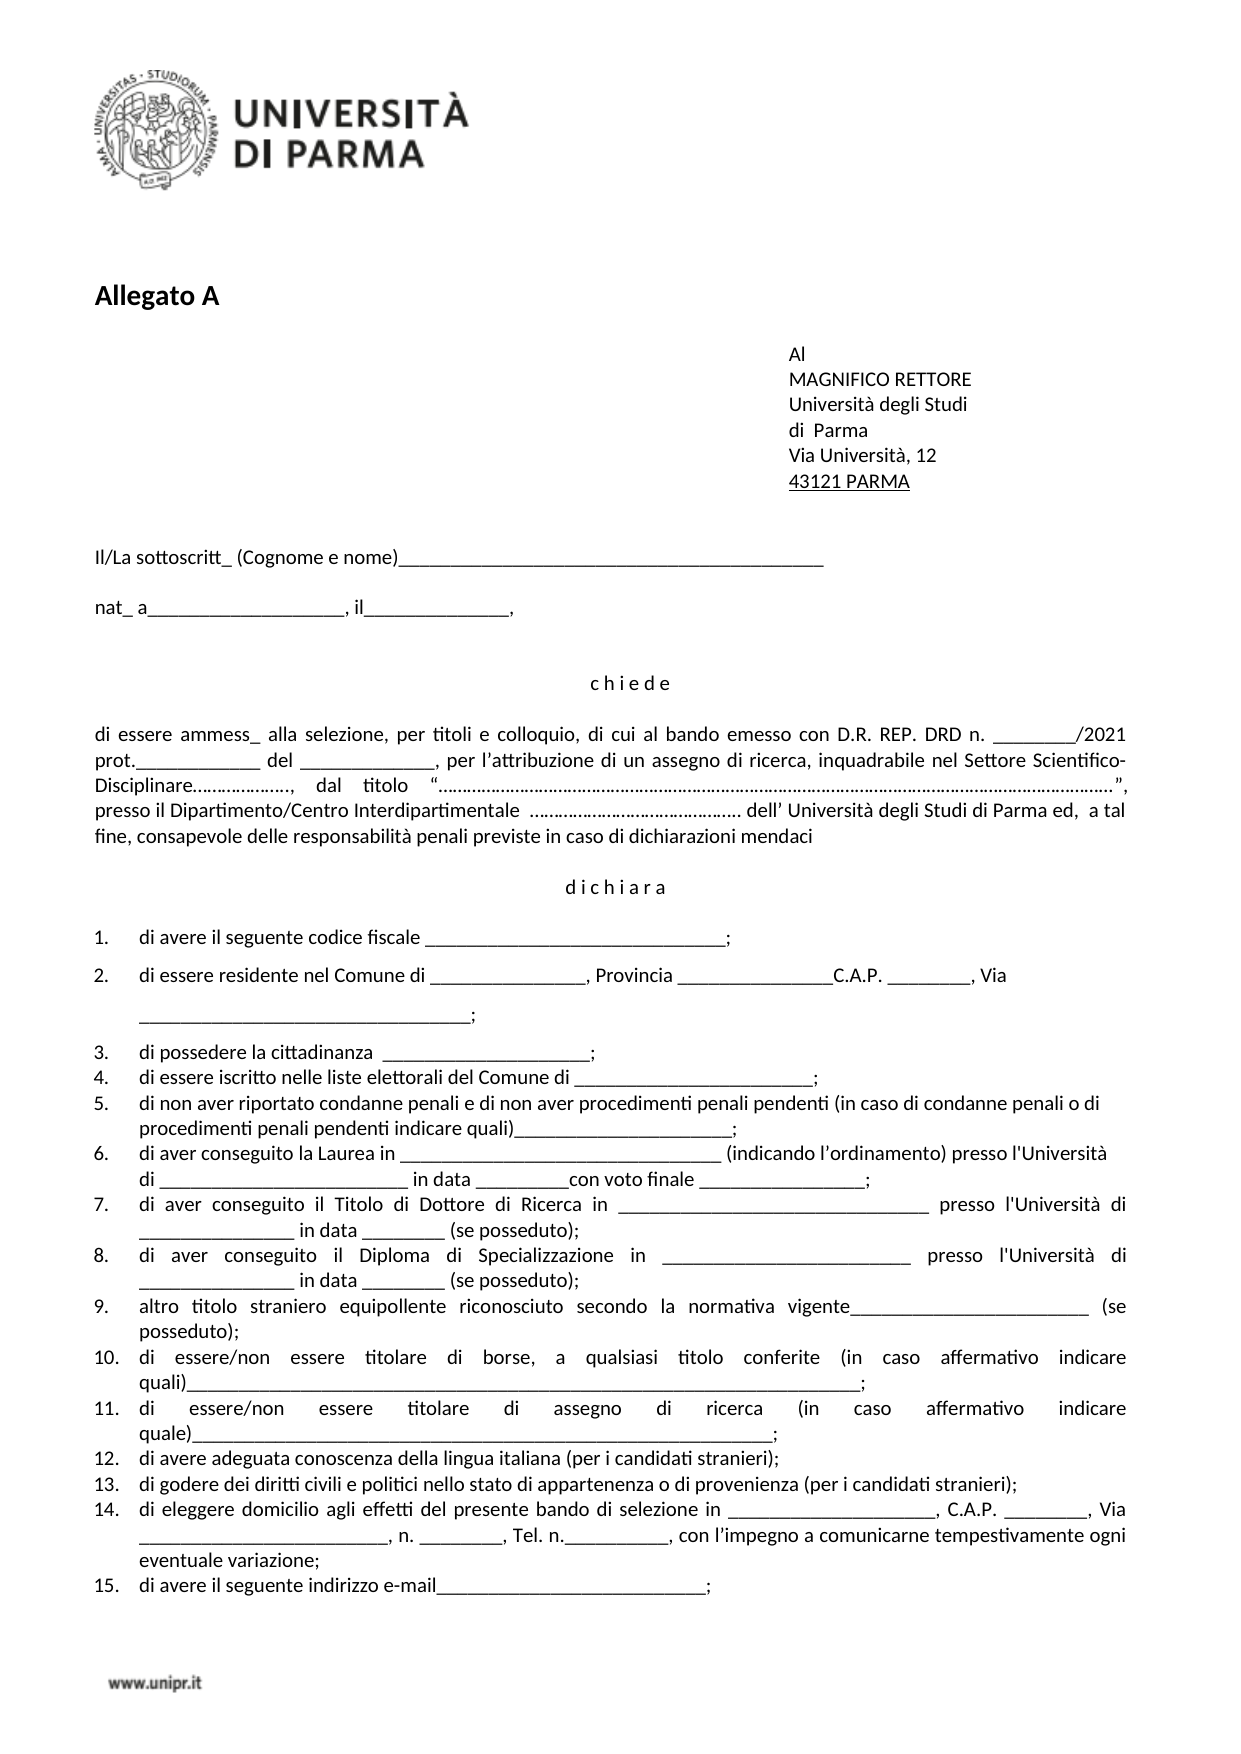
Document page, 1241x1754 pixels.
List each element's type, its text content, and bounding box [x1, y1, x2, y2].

list di non aver riportato condanne penali e di non aver procedimenti penali pendenti (in caso di condanne penali o di procedimenti penali pendenti indicare quali)_____________________; [93, 1090, 1128, 1141]
list di essere/non essere titolare di assegno di ricerca (in caso affermativo indicare quale)________________________________________________________; [93, 1395, 1128, 1446]
list di aver conseguito in _______________________________ (indicando l’ordinamento) presso l'Università di ________________________ in data _________con voto finale ________________; [93, 1141, 1128, 1191]
list altro titolo straniero equipollente riconosciuto secondo la normativa vigente_______________________ (se posseduto); [93, 1293, 1128, 1344]
text 43121 PARMA [94, 468, 1128, 493]
text Al [94, 341, 1128, 366]
list di essere residente nel Comune di _______________, Provincia _______________C.A.P. ________, Via ________________________________; [93, 963, 1098, 1026]
text di Parma [788, 417, 1128, 442]
list di possedere la cittadinanza ____________________; [93, 1039, 1128, 1064]
text MAGNIFICO RETTORE [94, 366, 1128, 392]
list di aver conseguito il Diploma di Specializzazione in ________________________ presso l'Università di _______________ in data ________ (se posseduto); [93, 1242, 1128, 1293]
list di aver conseguito il Titolo di Dottore di Ricerca in ______________________________ presso l'Università di _______________ in data ________ (se posseduto); [93, 1191, 1128, 1242]
text di essere ammess_ alla selezione, per titoli e colloquio, di cui al bando emesso con D.R. REP. DRD n. ________/2021 prot.____________ del _____________, per l’attribuzione di un assegno di ricerca, inquadrabile nel Settore Scientifico-Disciplinare……………….., dal titolo “……………………………………………………………………………………………………………………………”, presso il Dipartimento/Centro Interdipartimentale …………………………………….. dell’ Università degli Studi di Parma ed, a tal fine, consapevole delle responsabilità penali previste in caso di dichiarazioni mendaci [94, 721, 1128, 848]
list di avere adeguata conoscenza della lingua italiana (per i candidati stranieri); [93, 1446, 1128, 1471]
text Il/La sottoscritt_ (Cognome e nome)_________________________________________ [94, 544, 1098, 569]
list di essere/non essere titolare di borse, a qualsiasi titolo conferite (in caso affermativo indicare quali)_________________________________________________________________; [93, 1344, 1128, 1395]
text Via Università, 12 [94, 442, 1128, 468]
list di avere il seguente codice fiscale _____________________________; [93, 924, 1098, 950]
list di essere iscritto nelle liste elettorali del Comune di _______________________; [93, 1064, 1128, 1090]
text c h i e d e [132, 671, 1128, 696]
text nat_ a___________________, il______________, [94, 594, 1098, 620]
text Università degli Studi [788, 392, 1128, 417]
list di avere il seguente indirizzo e-mail__________________________; [93, 1573, 1098, 1598]
text Allegato A [94, 277, 1128, 313]
list di godere dei diritti civili e politici nello stato di appartenenza o di provenienza (per i candidati stranieri); [93, 1471, 1128, 1496]
text d i c h i a r a [132, 874, 1098, 899]
list di eleggere domicilio agli effetti del presente bando di selezione in ____________________, C.A.P. ________, Via ________________________, n. ________, Tel. n.__________, con l’impegno a comunicarne tempestivamente ogni eventuale variazione; [93, 1496, 1128, 1573]
